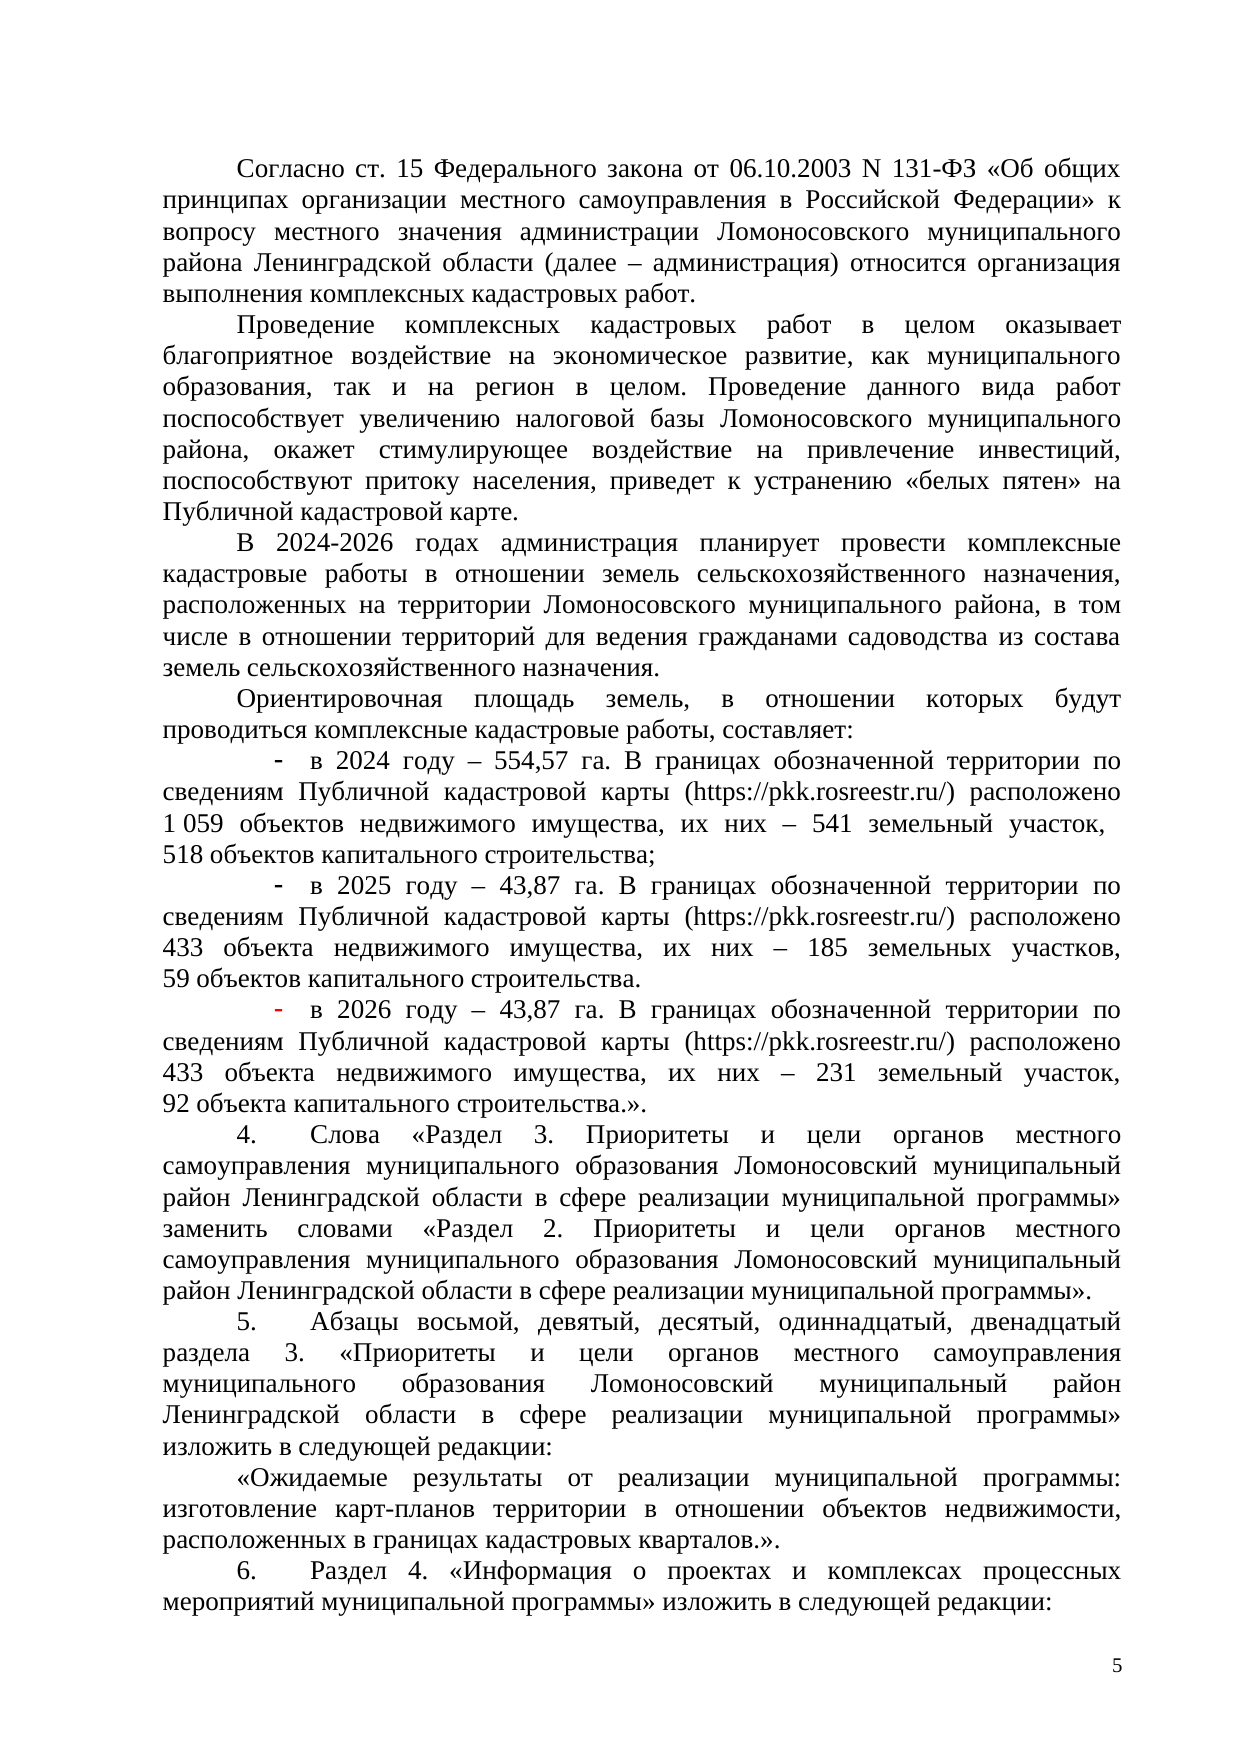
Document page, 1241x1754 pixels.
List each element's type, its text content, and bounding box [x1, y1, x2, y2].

list в 2025 году – 43,87 га. В границах обозначенной территории по сведениям Публичной кадастровой карты (https://pkk.rosreestr.ru/) расположено 433 объекта недвижимого имущества, их них – 185 земельных участков, 59 объектов капитального строительства. [162, 869, 1122, 994]
list в 2026 году – 43,87 га. В границах обозначенной территории по сведениям Публичной кадастровой карты (https://pkk.rosreestr.ru/) расположено 433 объекта недвижимого имущества, их них – 231 земельный участок, 92 объекта капитального строительства.». [162, 994, 1122, 1118]
list Раздел 4. «Информация о проектах и комплексах процессных мероприятий муниципальной программы» изложить в следующей редакции: [162, 1554, 1122, 1617]
text В 2024-2026 годах администрация планирует провести комплексные кадастровые работы в отношении земель сельскохозяйственного назначения, расположенных на территории Ломоносовского муниципального района, в том числе в отношении территорий для ведения гражданами садоводства из состава земель сельскохозяйственного назначения. [162, 526, 1122, 682]
text Ориентировочная площадь земель, в отношении которых будут проводиться комплексные кадастровые работы, составляет: [162, 682, 1122, 744]
list «Ожидаемые результаты от реализации муниципальной программы: изготовление карт-планов территории в отношении объектов недвижимости, расположенных в границах кадастровых кварталов.». [162, 1461, 1122, 1554]
list Слова «Раздел 3. Приоритеты и цели органов местного самоуправления муниципального образования Ломоносовский муниципальный район Ленинградской области в сфере реализации муниципальной программы» заменить словами «Раздел 2. Приоритеты и цели органов местного самоуправления муниципального образования Ломоносовский муниципальный район Ленинградской области в сфере реализации муниципальной программы». [162, 1118, 1122, 1305]
text Проведение комплексных кадастровых работ в целом оказывает благоприятное воздействие на экономическое развитие, как муниципального образования, так и на регион в целом. Проведение данного вида работ поспособствует увеличению налоговой базы Ломоносовского муниципального района, окажет стимулирующее воздействие на привлечение инвестиций, поспособствуют притоку населения, приведет к устранению «белых пятен» на Публичной кадастровой карте. [162, 308, 1122, 526]
list Абзацы восьмой, девятый, десятый, одиннадцатый, двенадцатый раздела 3. «Приоритеты и цели органов местного самоуправления муниципального образования Ломоносовский муниципальный район Ленинградской области в сфере реализации муниципальной программы» изложить в следующей редакции: [162, 1305, 1122, 1461]
text Согласно ст. 15 Федерального закона от 06.10.2003 N 131-ФЗ «Об общих принципах организации местного самоуправления в Российской Федерации» к вопросу местного значения администрации Ломоносовского муниципального района Ленинградской области (далее – администрация) относится организация выполнения комплексных кадастровых работ. [162, 152, 1122, 308]
list в 2024 году – 554,57 га. В границах обозначенной территории по сведениям Публичной кадастровой карты (https://pkk.rosreestr.ru/) расположено 1 059 объектов недвижимого имущества, их них – 541 земельный участок, 518 объектов капитального строительства; [162, 744, 1122, 869]
